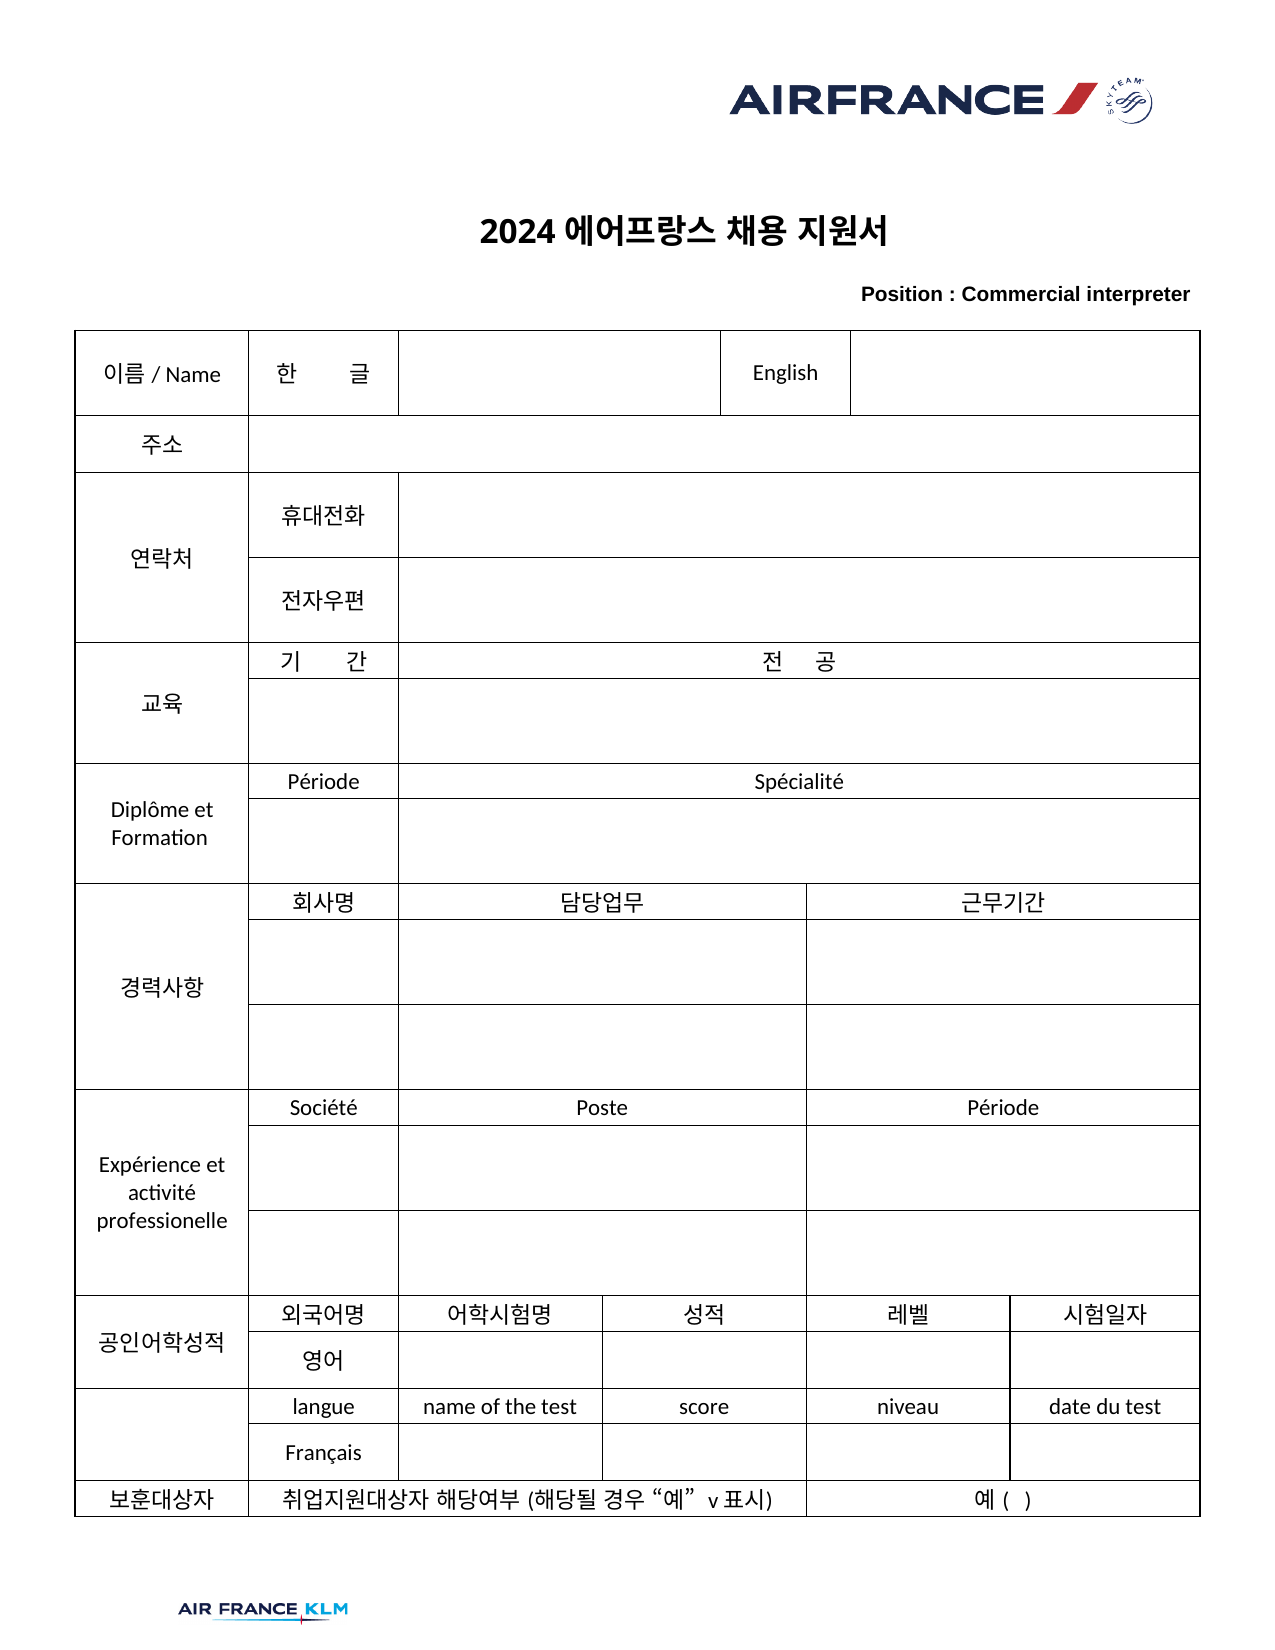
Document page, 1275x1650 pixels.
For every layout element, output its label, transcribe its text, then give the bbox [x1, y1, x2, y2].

table_cell 회사명 [249, 884, 398, 919]
table_cell [249, 920, 398, 1004]
table_cell [399, 1332, 602, 1388]
table_cell [399, 1126, 806, 1210]
table_cell 성적 [603, 1296, 806, 1331]
table_cell 주소 [76, 416, 248, 472]
table_cell Poste [399, 1090, 806, 1125]
table_cell [603, 1332, 806, 1388]
table_cell [807, 1126, 1199, 1210]
table_cell [249, 799, 398, 883]
text 2024 에어프랑스 채용 지원서 [178, 204, 1191, 253]
table_cell niveau [807, 1389, 1009, 1423]
table_cell 교육 [76, 643, 248, 763]
table_cell 연락처 [76, 473, 248, 642]
table_header English [721, 331, 850, 414]
table_cell [249, 1005, 398, 1089]
table_cell Expérience et activité professionelle [76, 1090, 248, 1295]
table_cell [399, 558, 1199, 642]
table_cell 공인어학성적 [76, 1296, 248, 1388]
table_header [399, 331, 720, 414]
table_cell [807, 1332, 1009, 1388]
table_header 이름 / Name [76, 331, 248, 414]
table_cell 경력사항 [76, 884, 248, 1089]
table_cell [1011, 1424, 1199, 1480]
table_header 한 글 [249, 331, 398, 414]
text Position : Commercial interpreter [178, 282, 1191, 306]
table_cell Spécialité [399, 764, 1199, 798]
table_cell [76, 1389, 248, 1480]
table_cell [399, 679, 1199, 763]
table_cell 기 간 [249, 643, 398, 677]
table_cell score [603, 1389, 806, 1423]
table_cell Période [249, 764, 398, 798]
table_cell [399, 1211, 806, 1295]
table_cell 어학시험명 [399, 1296, 602, 1331]
table_cell 시험일자 [1011, 1296, 1199, 1331]
table_cell Société [249, 1090, 398, 1125]
table_cell [807, 1005, 1199, 1089]
table_cell [603, 1424, 806, 1480]
table_cell [249, 1211, 398, 1295]
table_cell 담당업무 [399, 884, 806, 919]
table_cell 휴대전화 [249, 473, 398, 557]
picture [701, 56, 1181, 143]
table_cell [807, 1424, 1009, 1480]
table_cell [249, 1126, 398, 1210]
table_cell [399, 799, 1199, 883]
table_cell 전자우편 [249, 558, 398, 642]
table_cell [249, 416, 1199, 472]
table_cell [399, 1005, 806, 1089]
table_cell [399, 473, 1199, 557]
picture [178, 1603, 348, 1625]
table_cell name of the test [399, 1389, 602, 1423]
table_cell [399, 1424, 602, 1480]
table_cell [807, 1211, 1199, 1295]
table_cell 예 ( ) [807, 1481, 1199, 1516]
table_cell date du test [1011, 1389, 1199, 1423]
table_cell 외국어명 [249, 1296, 398, 1331]
table_cell Diplôme et Formation [76, 764, 248, 883]
table_cell 전 공 [399, 643, 1199, 677]
table_cell 취업지원대상자 해당여부 (해당될 경우 “예” v 표시) [249, 1481, 806, 1516]
table_cell Français [249, 1424, 398, 1480]
table_cell Période [807, 1090, 1199, 1125]
table_cell 레벨 [807, 1296, 1009, 1331]
table_cell 영어 [249, 1332, 398, 1388]
table_cell [249, 679, 398, 763]
table_cell langue [249, 1389, 398, 1423]
table_cell 보훈대상자 [76, 1481, 248, 1516]
table_cell [1011, 1332, 1199, 1388]
table_cell [399, 920, 806, 1004]
table_header [851, 331, 1199, 414]
table_cell 근무기간 [807, 884, 1199, 919]
table_cell [807, 920, 1199, 1004]
